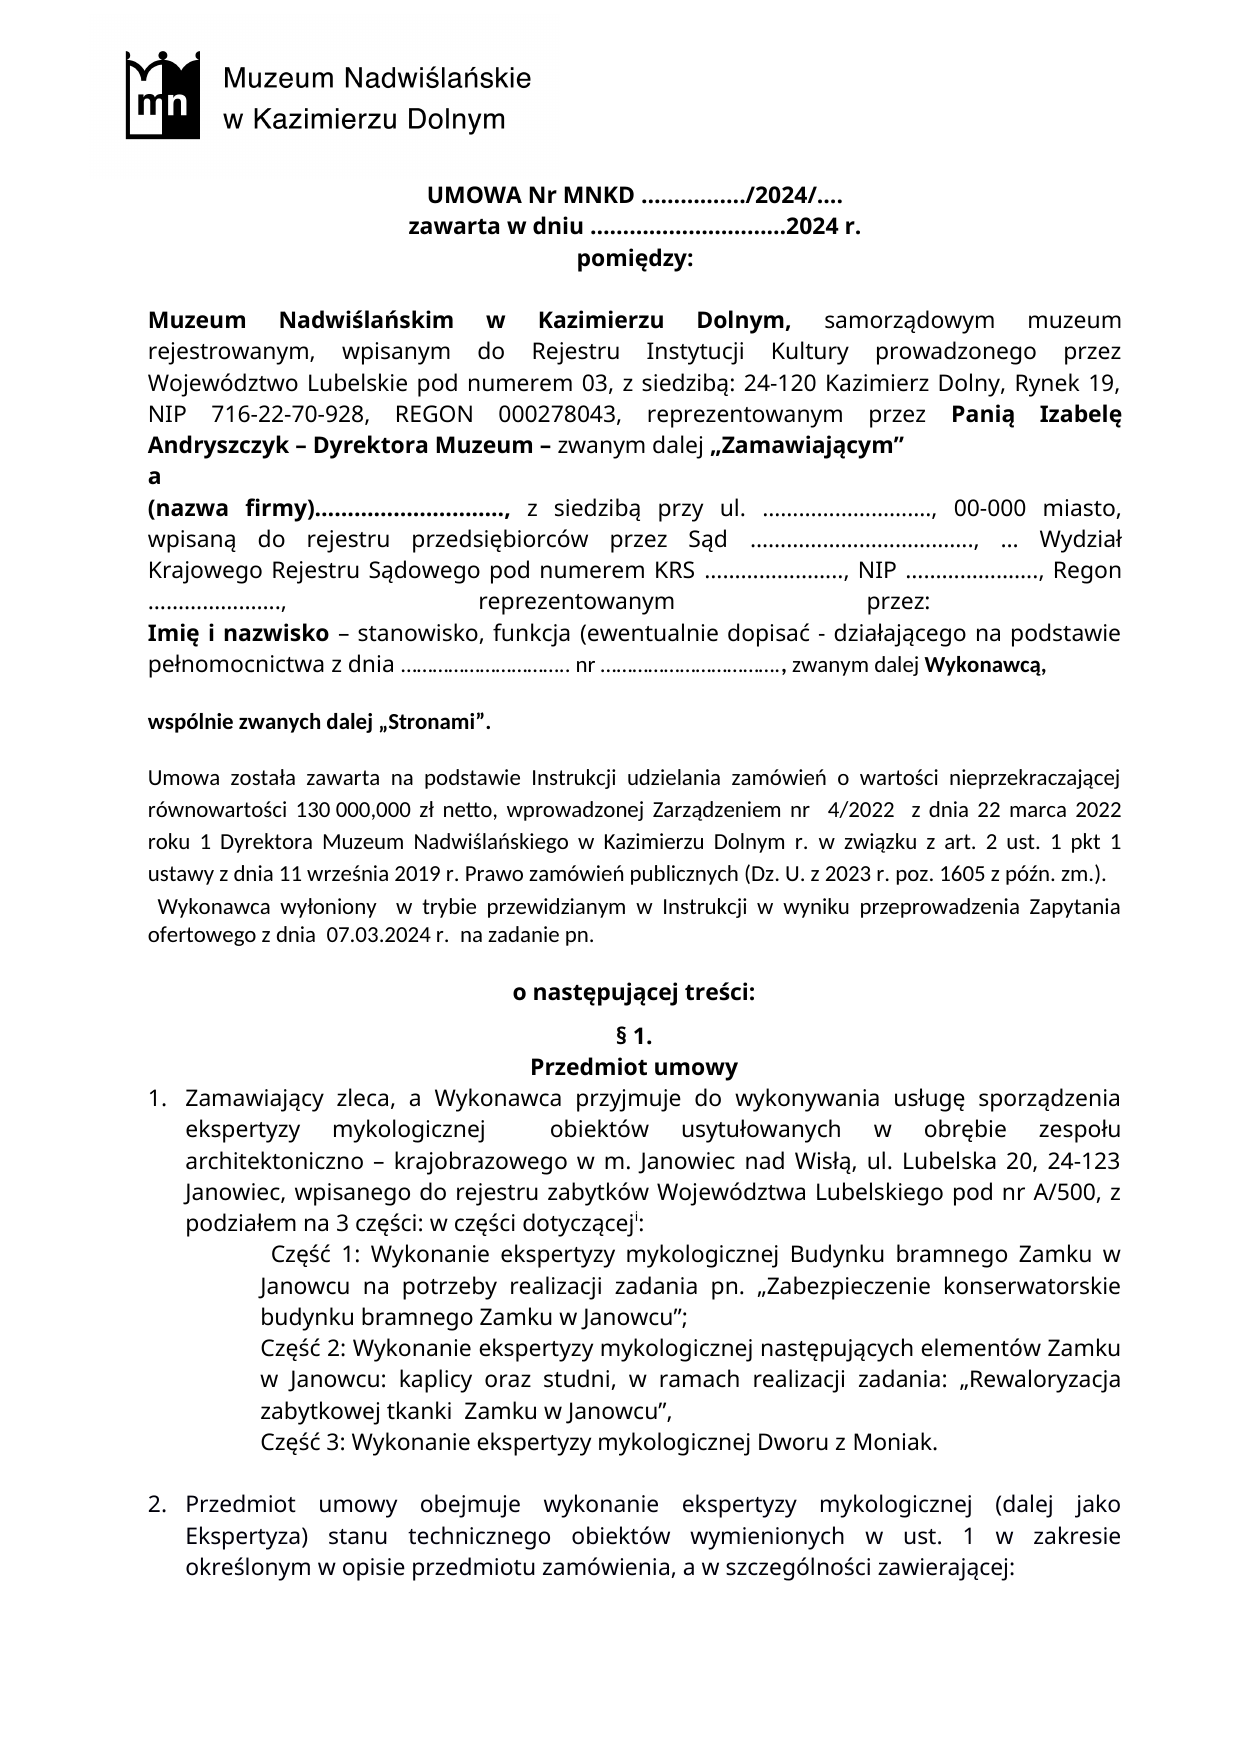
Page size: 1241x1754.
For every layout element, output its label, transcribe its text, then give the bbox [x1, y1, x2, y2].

list pomiędzy: [148, 241, 1122, 273]
text Umowa została zawarta na podstawie Instrukcji udzielania zamówień o wartości nieprzekraczającej równowartości 130 000,000 zł netto, wprowadzonej Zarządzeniem nr 4/2022 z dnia 22 marca 2022 roku 1 Dyrektora Muzeum Nadwiślańskiego w Kazimierzu Dolnym r. w związku z art. 2 ust. 1 pkt 1 ustawy z dnia 11 września 2019 r. Prawo zamówień publicznych (Dz. U. z 2023 r. poz. 1605 z późn. zm.). [148, 763, 1122, 888]
text Część 3: Wykonanie ekspertyzy mykologicznej Dworu z Moniak. [260, 1426, 1122, 1457]
text (nazwa firmy)……………………….., z siedzibą przy ul. ………………………., 00-000 miasto, wpisaną do rejestru przedsiębiorców przez Sąd ………………………………., … Wydział Krajowego Rejestru Sądowego pod numerem KRS ………………….., NIP …………………., Regon …………………., reprezentowanym przez: Imię i nazwisko – stanowisko, funkcja (ewentualnie dopisać - działającego na podstawie pełnomocnictwa z dnia ………………………….. nr ……………………………., zwanym dalej Wykonawcą, [148, 491, 1122, 679]
list Zamawiający zleca, a Wykonawca przyjmuje do wykonywania usługę sporządzenia ekspertyzy mykologicznej obiektów usytułowanych w obrębie zespołu architektoniczno – krajobrazowego w m. Janowiec nad Wisłą, ul. Lubelska 20, 24-123 Janowiec, wpisanego do rejestru zabytków Województwa Lubelskiego pod nr A/500, z podziałem na 3 części: w części dotyczącej: [148, 1082, 1122, 1238]
text § 1. [146, 1019, 1122, 1051]
text Wykonawca wyłoniony w trybie przewidzianym w Instrukcji w wyniku przeprowadzenia Zapytania ofertowego z dnia 07.03.2024 r. na zadanie pn. [148, 892, 1122, 948]
text wspólnie zwanych dalej „Stronami”. [148, 707, 1122, 735]
list a [148, 460, 1122, 491]
list Muzeum Nadwiślańskim w Kazimierzu Dolnym, samorządowym muzeum rejestrowanym, wpisanym do Rejestru Instytucji Kultury prowadzonego przez Województwo Lubelskie pod numerem 03, z siedzibą: 24-120 Kazimierz Dolny, Rynek 19, NIP 716-22-70-928, REGON 000278043, reprezentowanym przez Panią Izabelę Andryszczyk – Dyrektora Muzeum – zwanym dalej „Zamawiającym” [148, 304, 1122, 460]
picture [88, 14, 561, 179]
list zawarta w dniu …………………………2024 r. [148, 210, 1122, 241]
subtitle UMOWA Nr MNKD ……………./2024/…. [148, 179, 1122, 210]
text Część 2: Wykonanie ekspertyzy mykologicznej następujących elementów Zamku w Janowcu: kaplicy oraz studni, w ramach realizacji zadania: „Rewaloryzacja zabytkowej tkanki Zamku w Janowcu”, [260, 1332, 1122, 1426]
text Przedmiot umowy [146, 1051, 1122, 1082]
list Przedmiot umowy obejmuje wykonanie ekspertyzy mykologicznej (dalej jako Ekspertyza) stanu technicznego obiektów wymienionych w ust. 1 w zakresie określonym w opisie przedmiotu zamówienia, a w szczególności zawierającej: [148, 1488, 1122, 1582]
text o następującej treści: [146, 976, 1122, 1007]
text Część 1: Wykonanie ekspertyzy mykologicznej Budynku bramnego Zamku w Janowcu na potrzeby realizacji zadania pn. „Zabezpieczenie konserwatorskie budynku bramnego Zamku w Janowcu”; [260, 1238, 1122, 1332]
